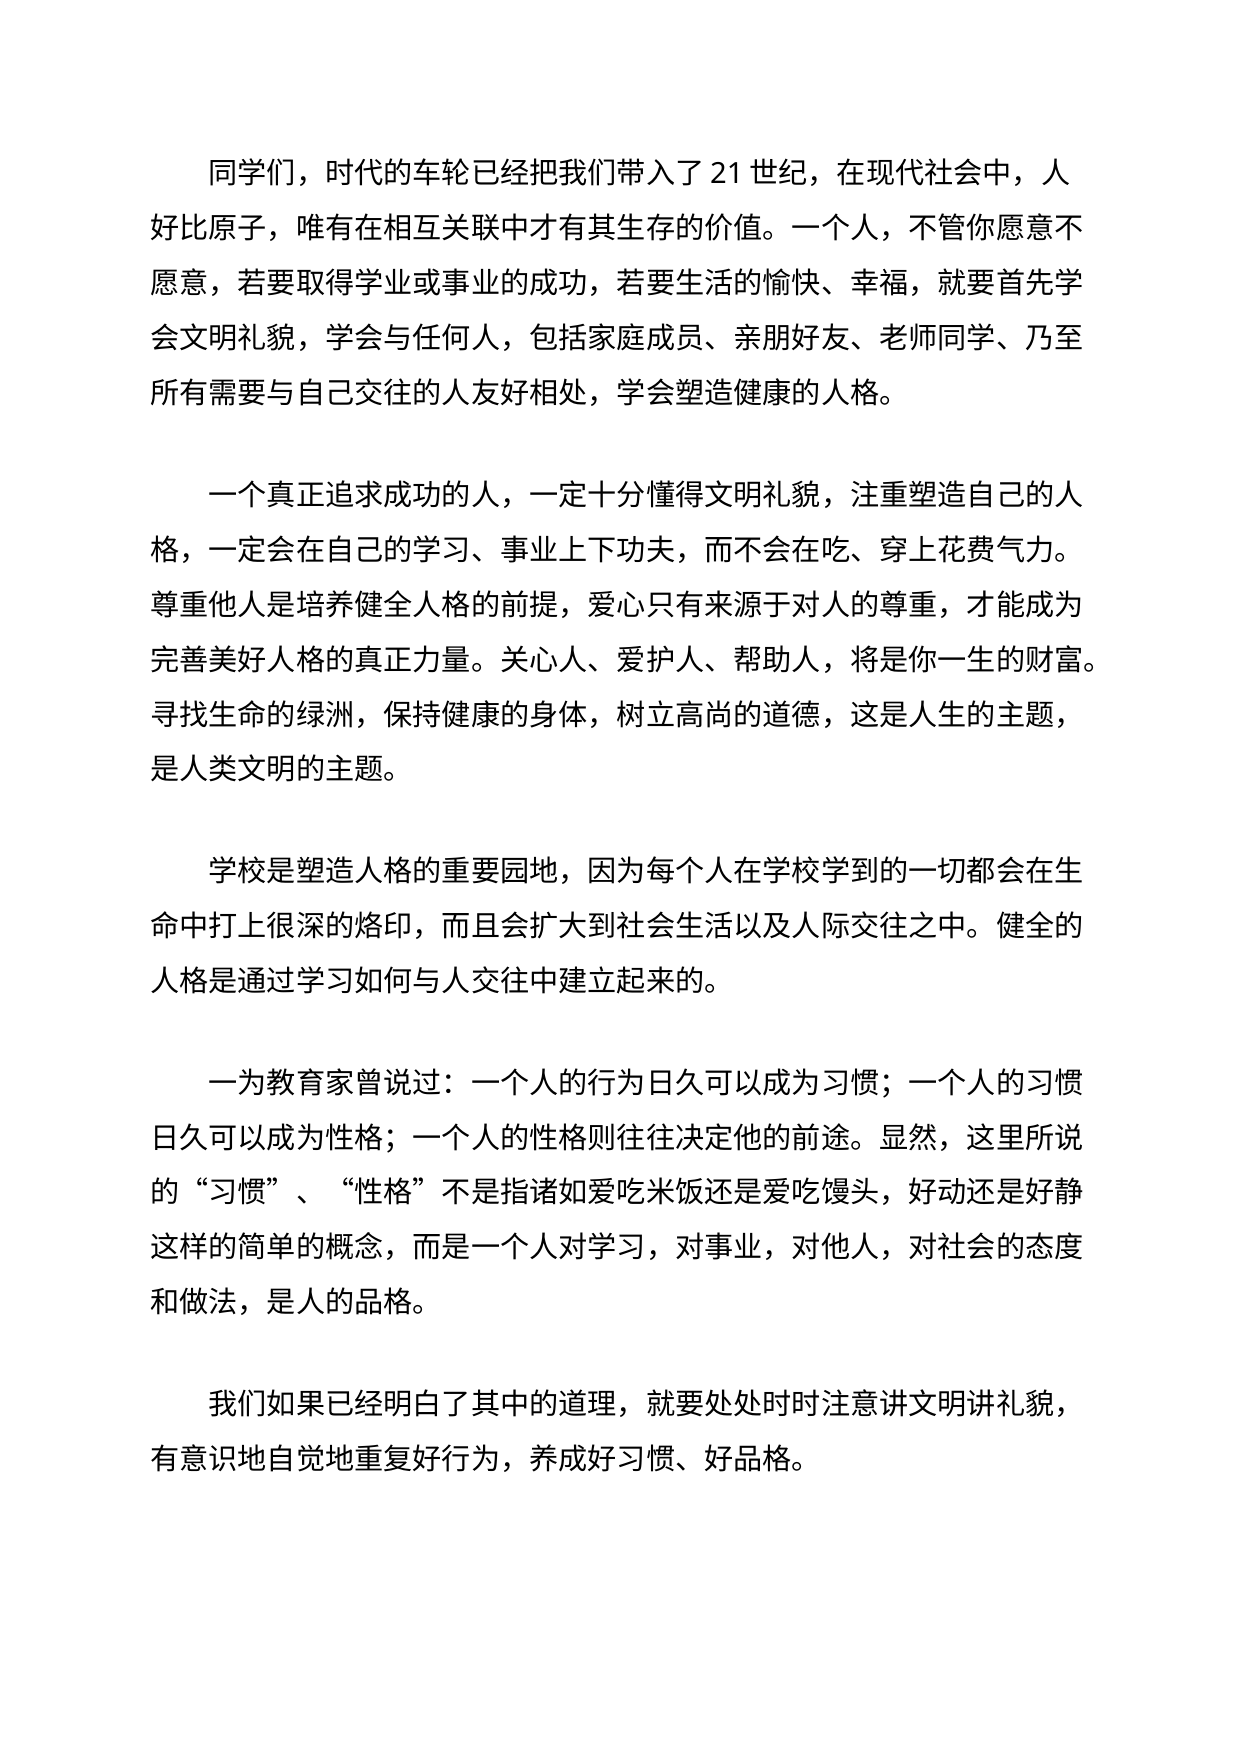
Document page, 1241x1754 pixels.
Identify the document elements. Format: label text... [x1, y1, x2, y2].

text 一个真正追求成功的人，一定十分懂得文明礼貌，注重塑造自己的人格，一定会在自己的学习、事业上下功夫，而不会在吃、穿上花费气力。尊重他人是培养健全人格的前提，爱心只有来源于对人的尊重，才能成为完善美好人格的真正力量。关心人、爱护人、帮助人，将是你一生的财富。寻找生命的绿洲，保持健康的身体，树立高尚的道德，这是人生的主题，是人类文明的主题。 [150, 471, 1090, 788]
text 我们如果已经明白了其中的道理，就要处处时时注意讲文明讲礼貌，有意识地自觉地重复好行为，养成好习惯、好品格。 [150, 1381, 1090, 1478]
text 一为教育家曾说过：一个人的行为日久可以成为习惯；一个人的习惯日久可以成为性格；一个人的性格则往往决定他的前途。显然，这里所说的“习惯”、“性格”不是指诸如爱吃米饭还是爱吃馒头，好动还是好静这样的简单的概念，而是一个人对学习，对事业，对他人，对社会的态度和做法，是人的品格。 [150, 1059, 1090, 1321]
text 同学们，时代的车轮已经把我们带入了21世纪，在现代社会中，人好比原子，唯有在相互关联中才有其生存的价值。一个人，不管你愿意不愿意，若要取得学业或事业的成功，若要生活的愉快、幸福，就要首先学会文明礼貌，学会与任何人，包括家庭成员、亲朋好友、老师同学、乃至所有需要与自己交往的人友好相处，学会塑造健康的人格。 [150, 150, 1090, 412]
text 学校是塑造人格的重要园地，因为每个人在学校学到的一切都会在生命中打上很深的烙印，而且会扩大到社会生活以及人际交往之中。健全的人格是通过学习如何与人交往中建立起来的。 [150, 848, 1090, 1000]
